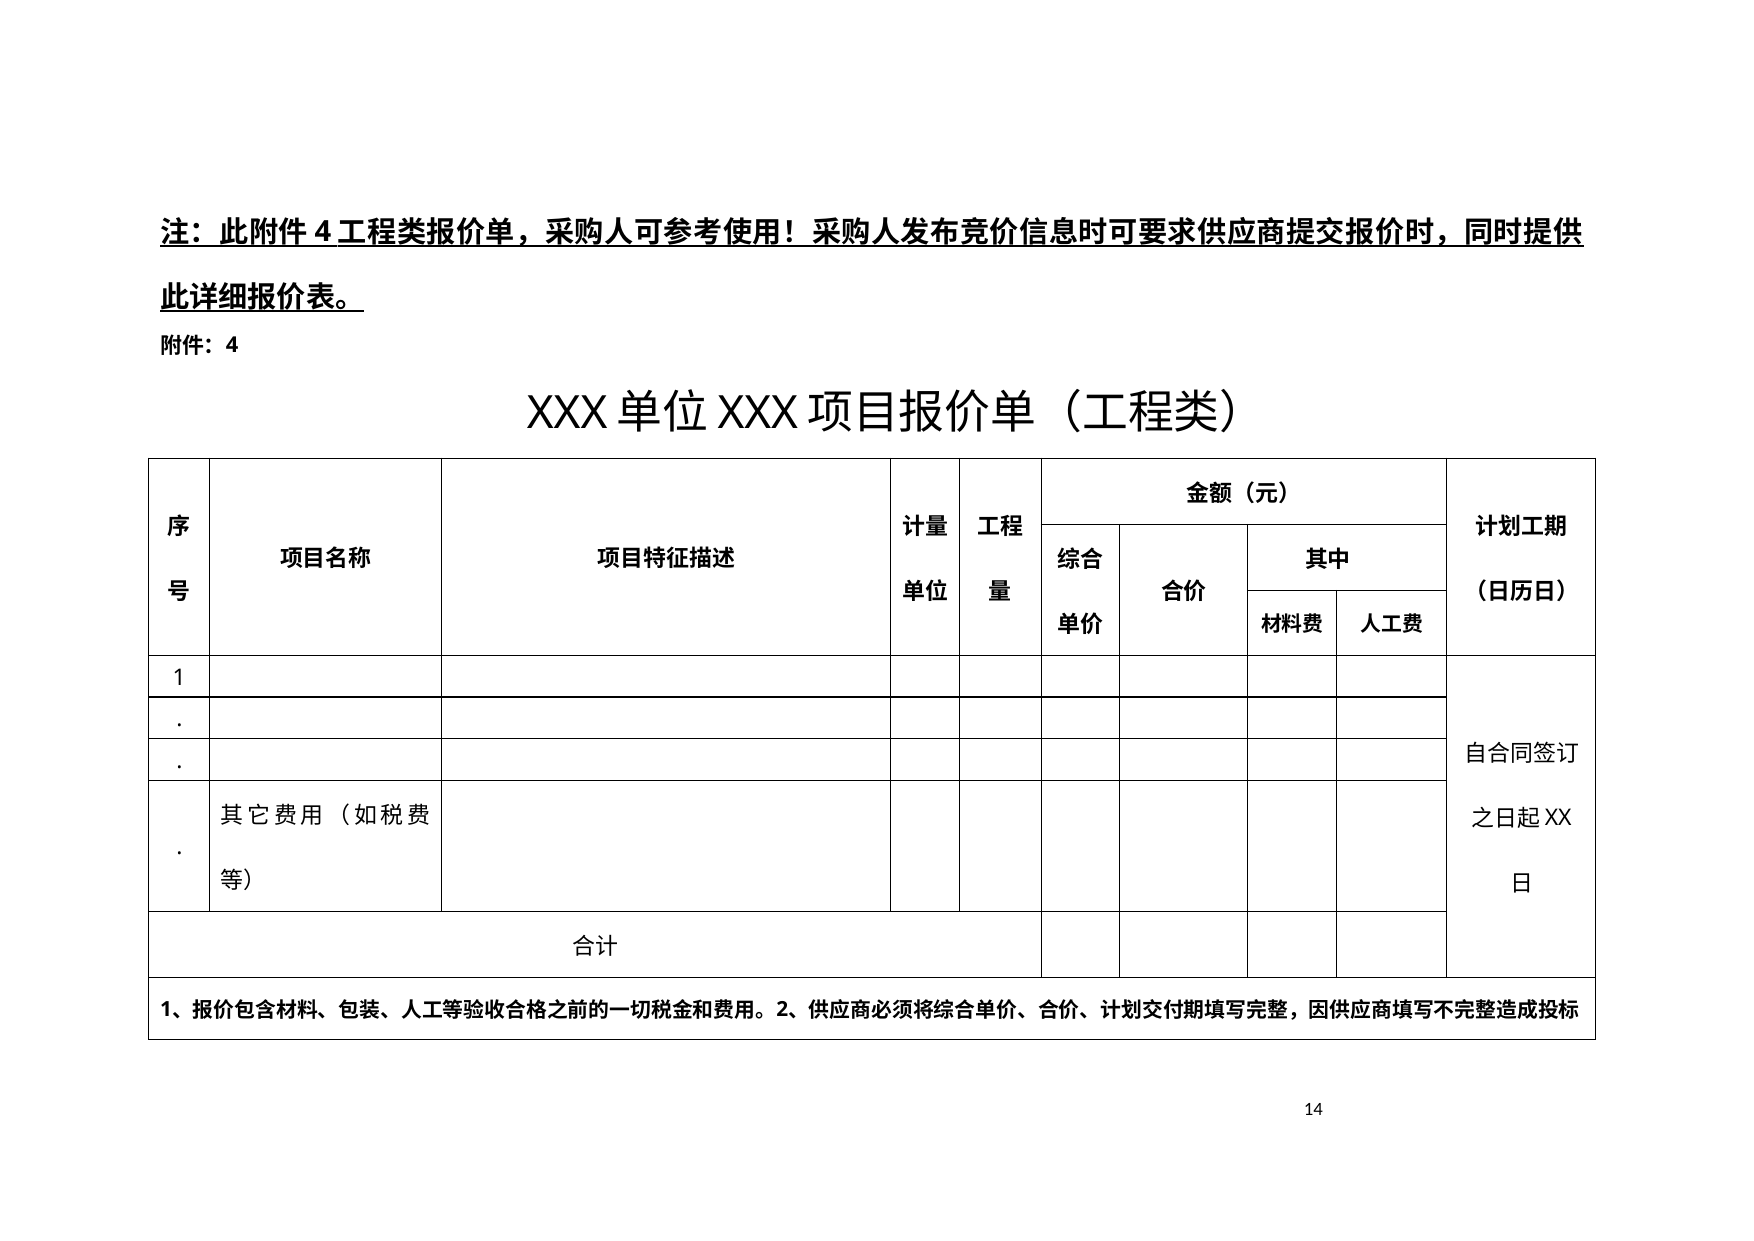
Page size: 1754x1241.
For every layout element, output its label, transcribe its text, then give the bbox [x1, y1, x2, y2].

table_cell [1042, 912, 1119, 977]
table_cell [1337, 781, 1446, 911]
table_cell [1248, 656, 1336, 696]
table_cell [1337, 739, 1446, 780]
table_cell 材料费 [1248, 591, 1336, 655]
table_cell [891, 656, 959, 696]
table_cell [1120, 912, 1247, 977]
table_cell 序号 [149, 459, 209, 655]
table_cell [1120, 698, 1247, 738]
table_cell 合计 [149, 912, 1041, 977]
table_cell [960, 739, 1041, 780]
table_cell [1337, 912, 1446, 977]
table_cell [1248, 698, 1336, 738]
table_cell . [149, 781, 209, 911]
table_cell [891, 698, 959, 738]
table_cell [1120, 656, 1247, 696]
table_cell [1042, 781, 1119, 911]
table_cell [1120, 781, 1247, 911]
table_cell 综合 单价 [1042, 525, 1119, 655]
table_cell [960, 656, 1041, 696]
table_cell 工程量 [960, 459, 1041, 655]
table_cell [960, 698, 1041, 738]
table_cell [210, 656, 441, 696]
table_cell 1 [149, 656, 209, 696]
table_cell [442, 698, 890, 738]
table_cell [210, 739, 441, 780]
table_cell [1042, 656, 1119, 696]
table_cell [960, 781, 1041, 911]
table_cell [1120, 739, 1247, 780]
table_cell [149, 978, 1595, 1039]
table_cell 合价 [1120, 525, 1247, 655]
table_cell 项目特征描述 [442, 459, 890, 655]
table_cell [442, 781, 890, 911]
table_cell 人工费 [1337, 591, 1446, 655]
table_cell . [149, 698, 209, 738]
table_cell [442, 656, 890, 696]
table_cell [1248, 781, 1336, 911]
table_header 注：此附件4工程类报价单，采购人可参考使用！采购人发布竞价信息时可要求供应商提交报价时，同时提供此详细报价表。 附件：4 XXX单位XXX项目报价单（工程类） [149, 198, 1596, 458]
table_cell . [149, 739, 209, 780]
table_cell 其它费用（如税费等） [210, 781, 441, 911]
table_cell [1042, 739, 1119, 780]
table_cell [210, 698, 441, 738]
table_cell 计划工期 （日历日） [1447, 459, 1595, 655]
table_cell [891, 781, 959, 911]
table_cell [1248, 739, 1336, 780]
table_cell [442, 739, 890, 780]
table_cell [1248, 912, 1336, 977]
table_cell 金额（元） [1042, 459, 1446, 524]
table_cell [1337, 698, 1446, 738]
table_cell [891, 739, 959, 780]
table_cell 其中 [1248, 525, 1446, 590]
table_cell 项目名称 [210, 459, 441, 655]
table_cell [1042, 698, 1119, 738]
table_cell 自合同签订之日起XX日 [1447, 656, 1595, 977]
table_cell [1337, 656, 1446, 696]
table_cell 计量 单位 [891, 459, 959, 655]
